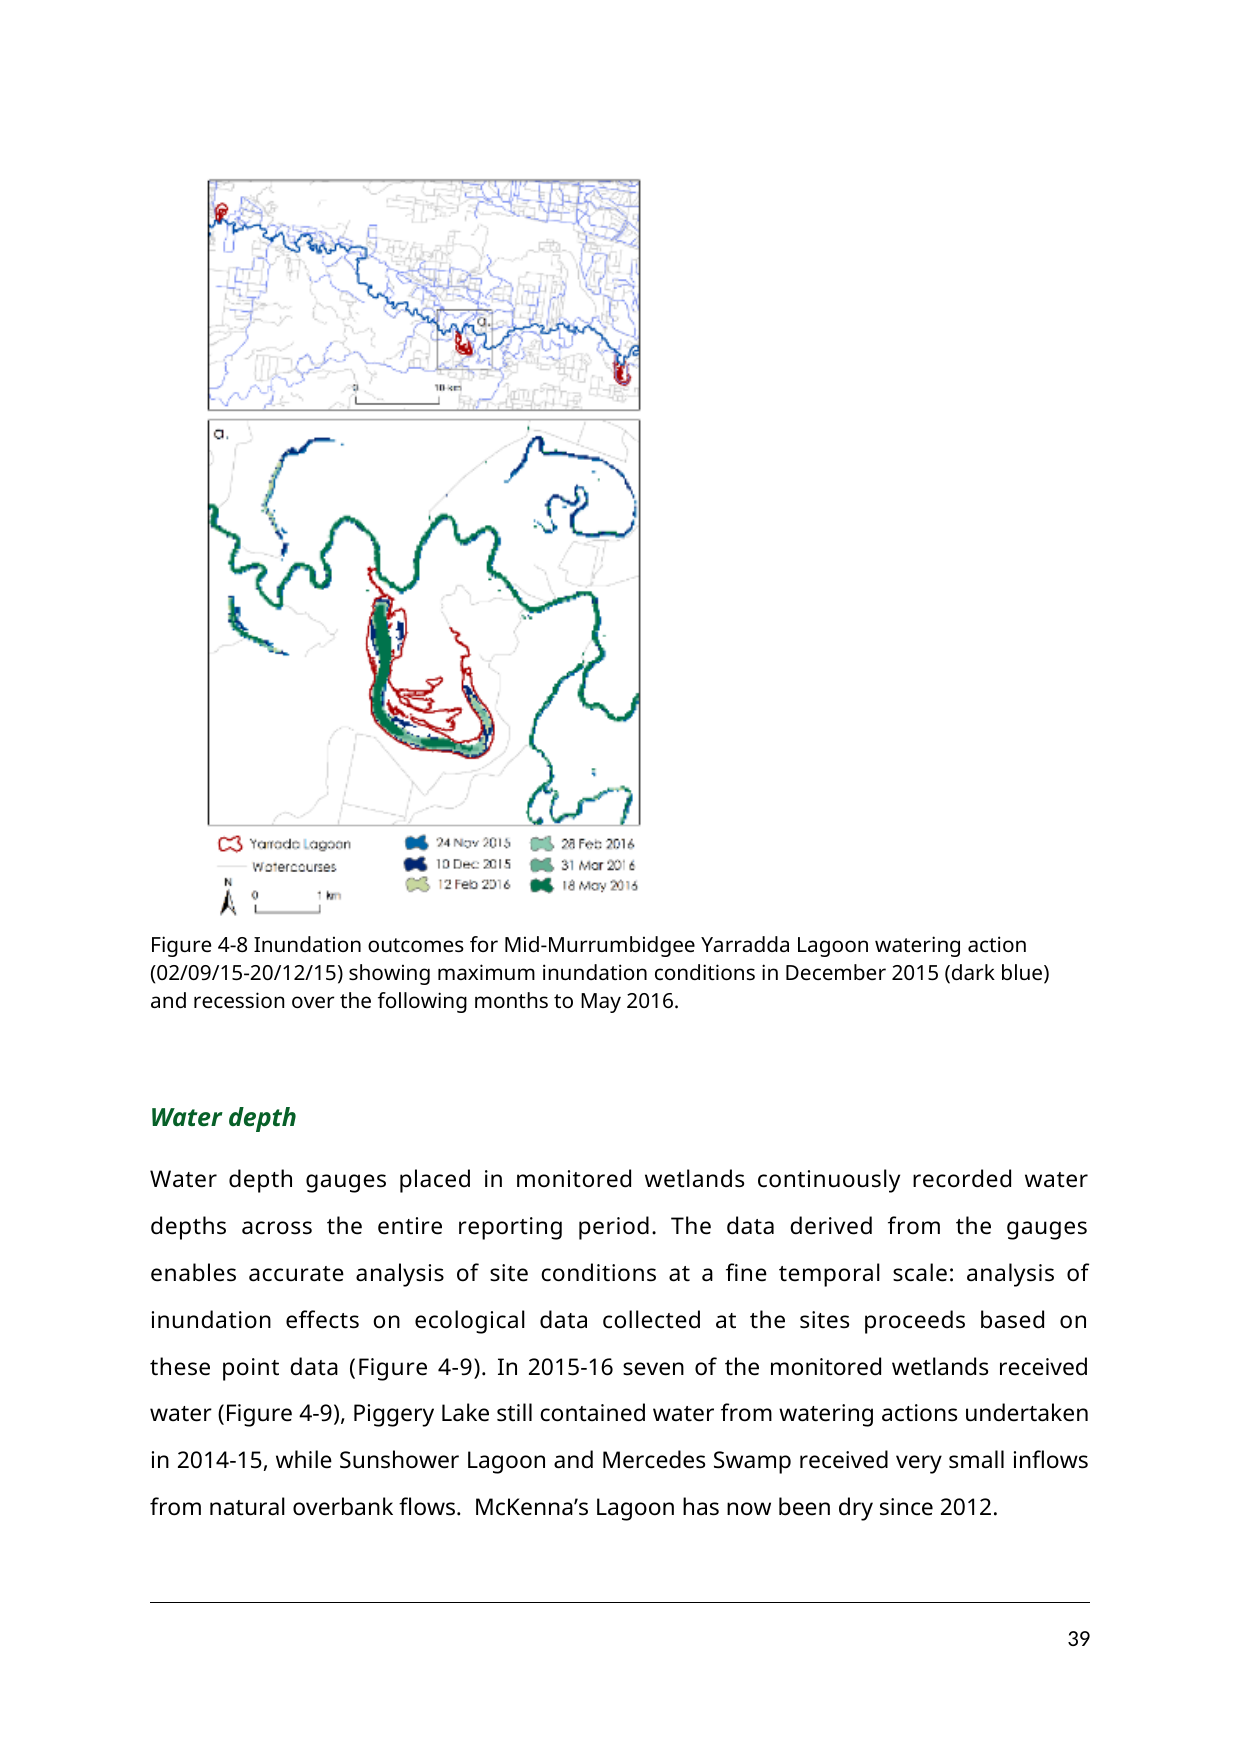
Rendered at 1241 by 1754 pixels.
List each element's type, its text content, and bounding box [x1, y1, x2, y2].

picture [150, 159, 694, 930]
subtitle Water depth [150, 1099, 1090, 1133]
